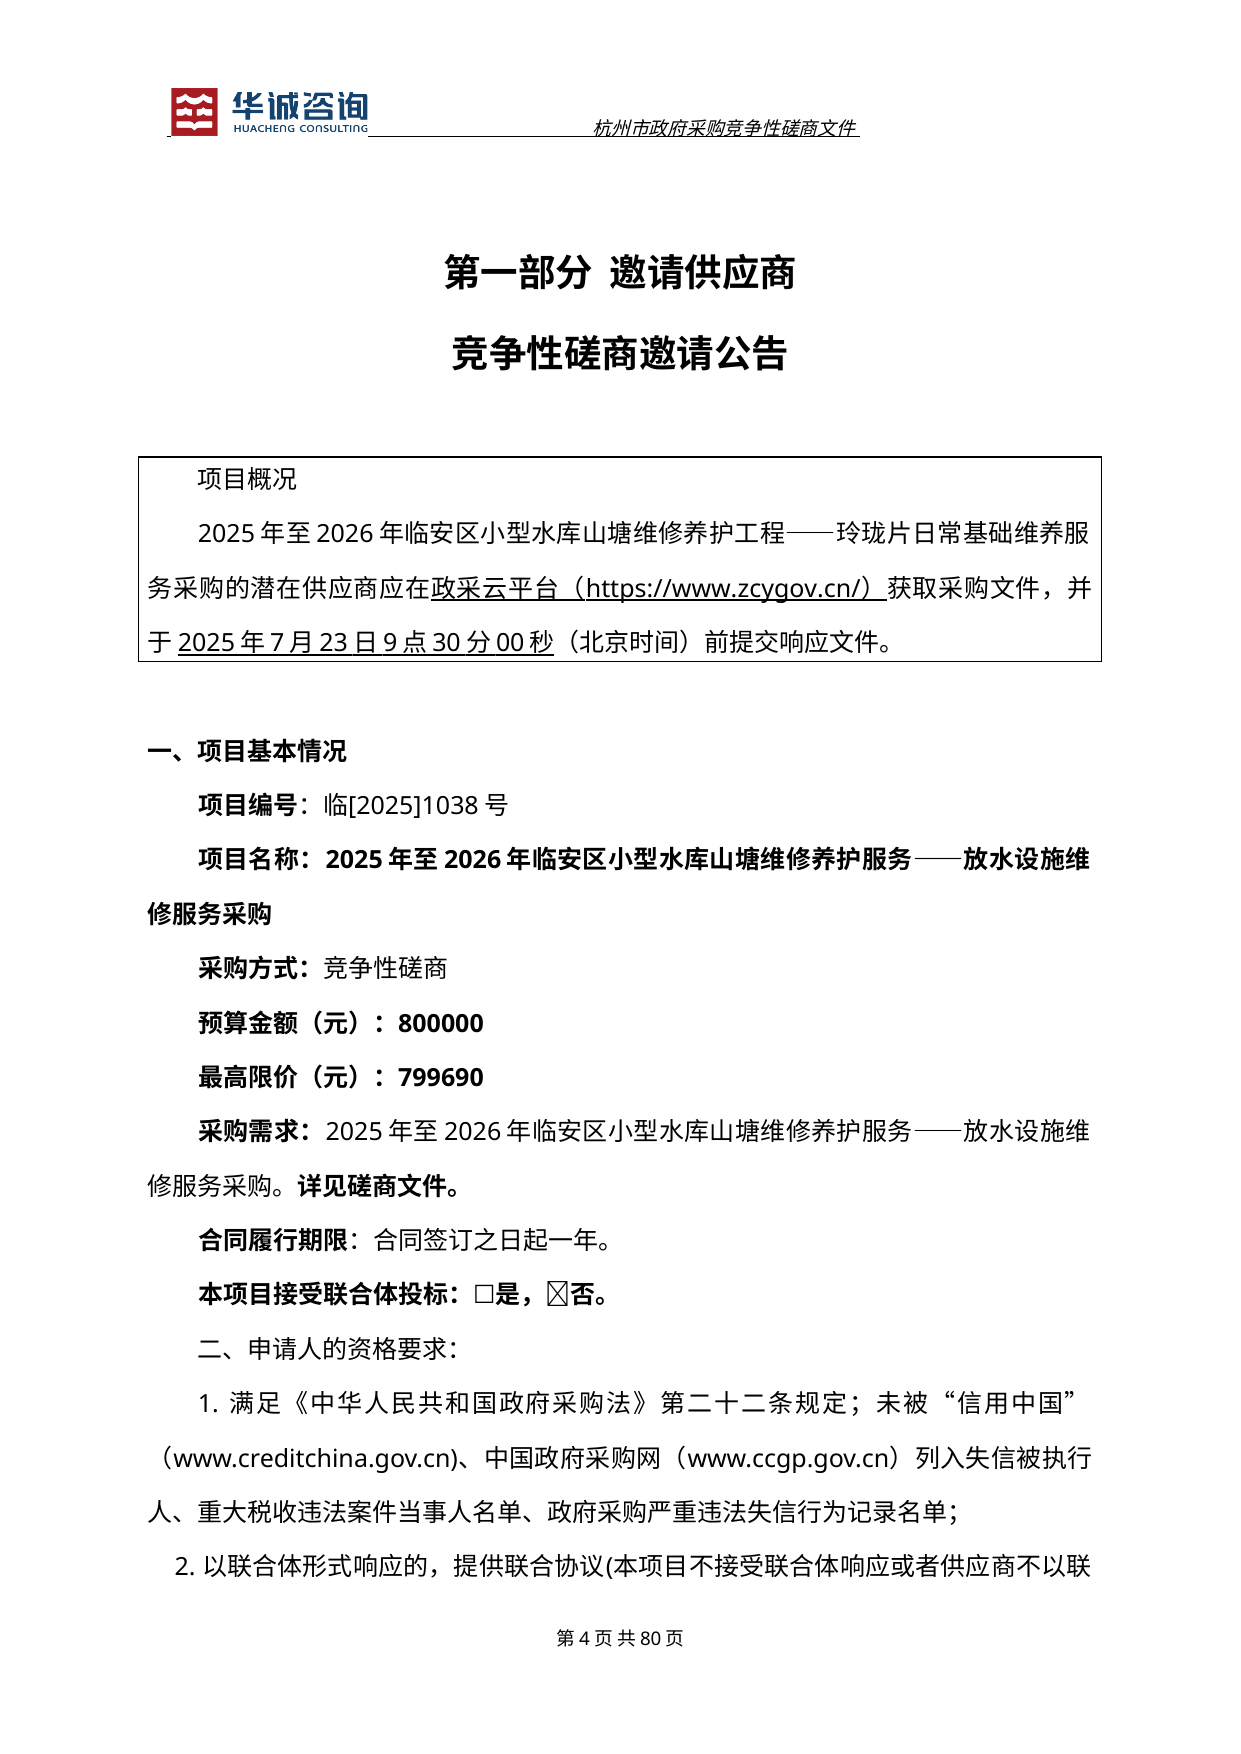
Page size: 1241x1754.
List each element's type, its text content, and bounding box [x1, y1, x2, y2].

text 二、申请人的资格要求： [148, 1329, 1092, 1366]
picture [171, 88, 368, 136]
text 最高限价（元）：799690 [148, 1057, 1092, 1094]
text 1. 满足《中华人民共和国政府采购法》第二十二条规定；未被“信用中国”（www.creditchina.gov.cn)、中国政府采购网（www.ccgp.gov.cn）列入失信被执行人、重大税收违法案件当事人名单、政府采购严重违法失信行为记录名单； [148, 1384, 1092, 1529]
text 第一部分 邀请供应商 [148, 243, 1092, 297]
text 本项目接受联合体投标：是，否。 [148, 1275, 1092, 1311]
text 2025年至2026年临安区小型水库山塘维修养护工程——玲珑片日常基础维养服务采购的潜在供应商应在政采云平台（https://www.zcygov.cn/）获取采购文件，并于2025年7月23日9点30分00秒（北京时间）前提交响应文件。 [139, 511, 1101, 661]
subtitle 一、项目基本情况 [148, 731, 1092, 767]
text 采购需求：2025年至2026年临安区小型水库山塘维修养护服务——放水设施维修服务采购。详见磋商文件。 [148, 1112, 1092, 1202]
text 项目编号：临[2025]1038号 [148, 786, 1092, 822]
text 竞争性磋商邀请公告 [148, 324, 1092, 378]
text 预算金额（元）：800000 [148, 1003, 1092, 1039]
text 项目概况 [139, 458, 1101, 496]
text 采购方式：竞争性磋商 [148, 949, 1092, 985]
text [148, 1547, 1092, 1583]
text 项目名称：2025年至2026年临安区小型水库山塘维修养护服务——放水设施维修服务采购 [148, 840, 1092, 931]
text 合同履行期限：合同签订之日起一年。 [148, 1221, 1092, 1257]
